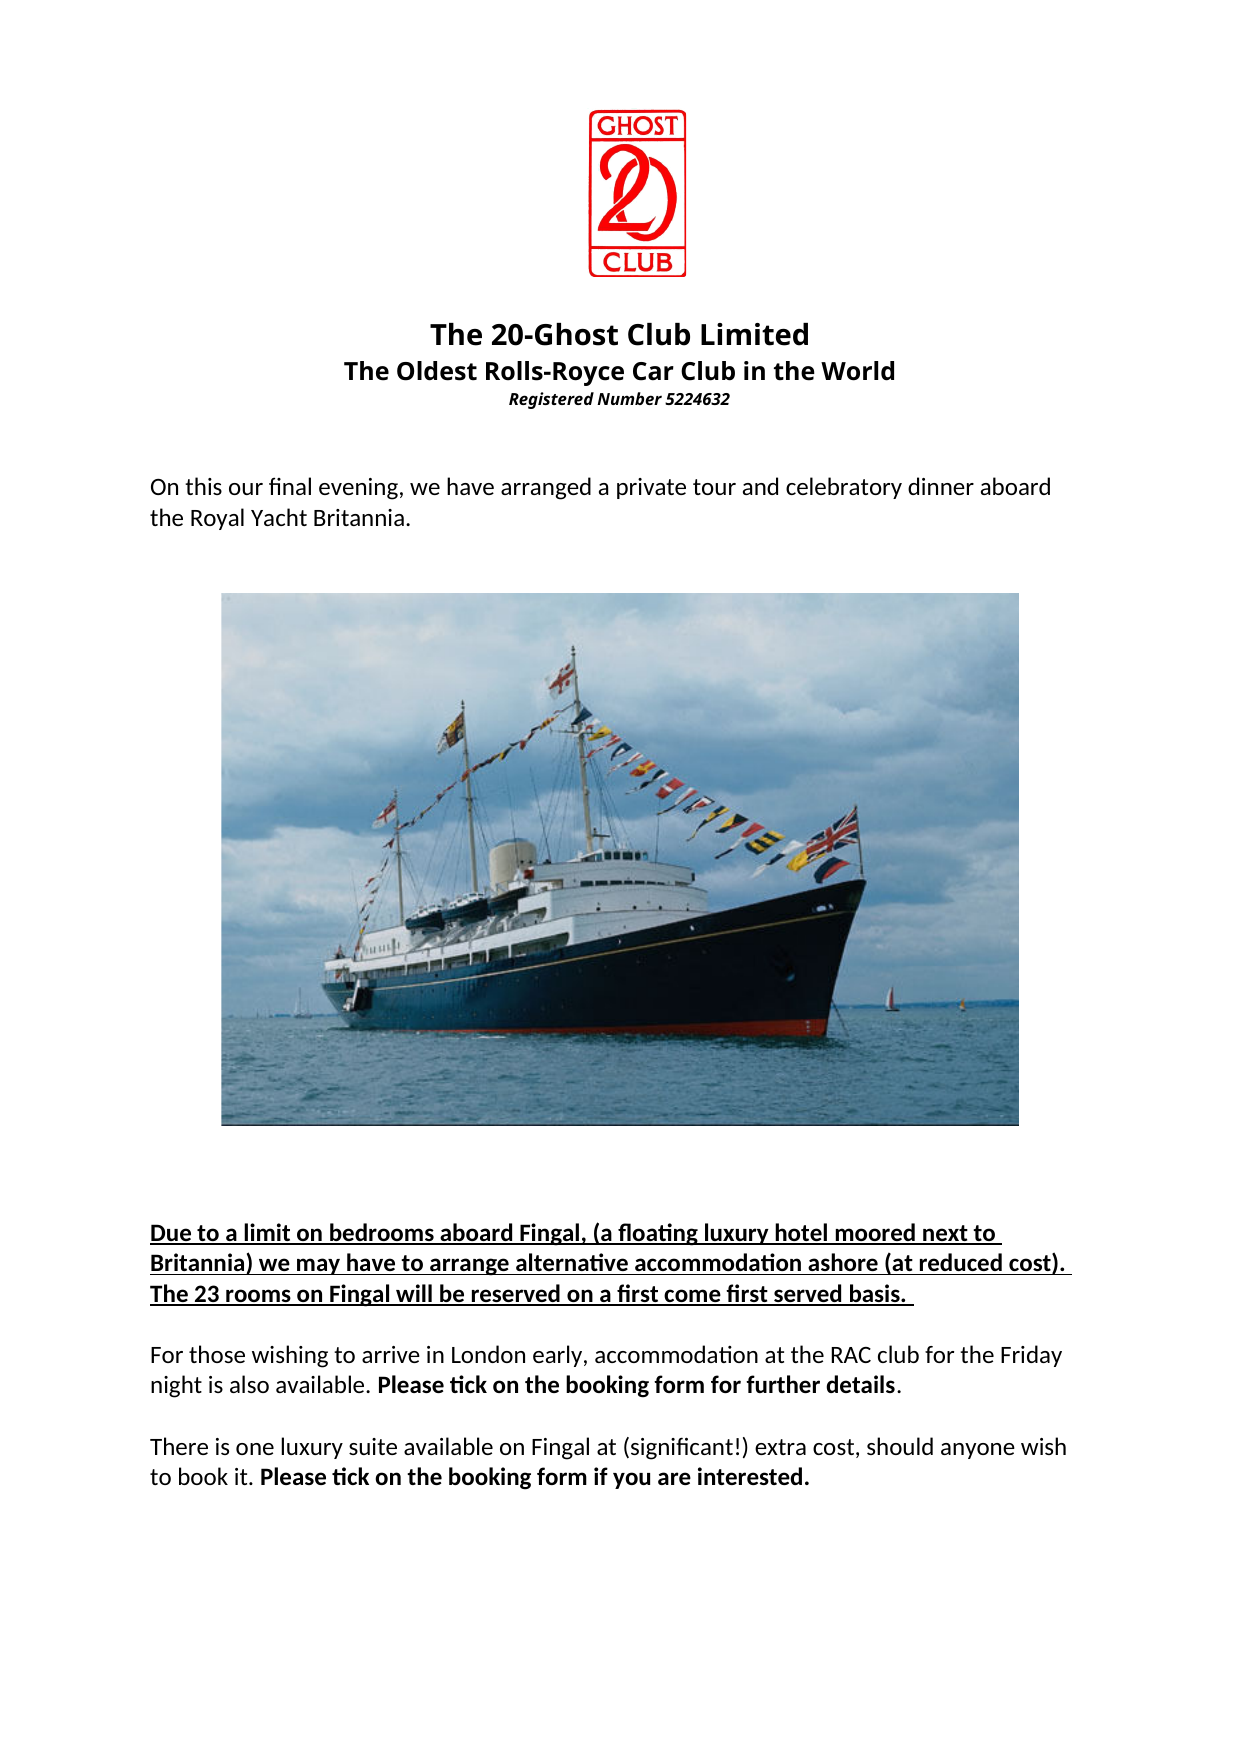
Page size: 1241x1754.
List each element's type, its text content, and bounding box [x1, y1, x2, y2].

picture [221, 593, 1019, 1126]
text Due to a limit on bedrooms aboard Fingal, (a floating luxury hotel moored next to Britannia) we may have to arrange alternative accommodation ashore (at reduced cost). The 23 rooms on Fingal will be reserved on a first come first served basis. [150, 1217, 1090, 1308]
text On this our final evening, we have arranged a private tour and celebratory dinner aboard the Royal Yacht Britannia. [150, 471, 1090, 532]
text There is one luxury suite available on Fingal at (significant!) extra cost, should anyone wish to book it. Please tick on the booking form if you are interested. [150, 1431, 1090, 1492]
text For those wishing to arrive in London early, accommodation at the RAC club for the Friday night is also available. Please tick on the booking form for further details. [150, 1339, 1090, 1400]
picture [586, 108, 686, 275]
